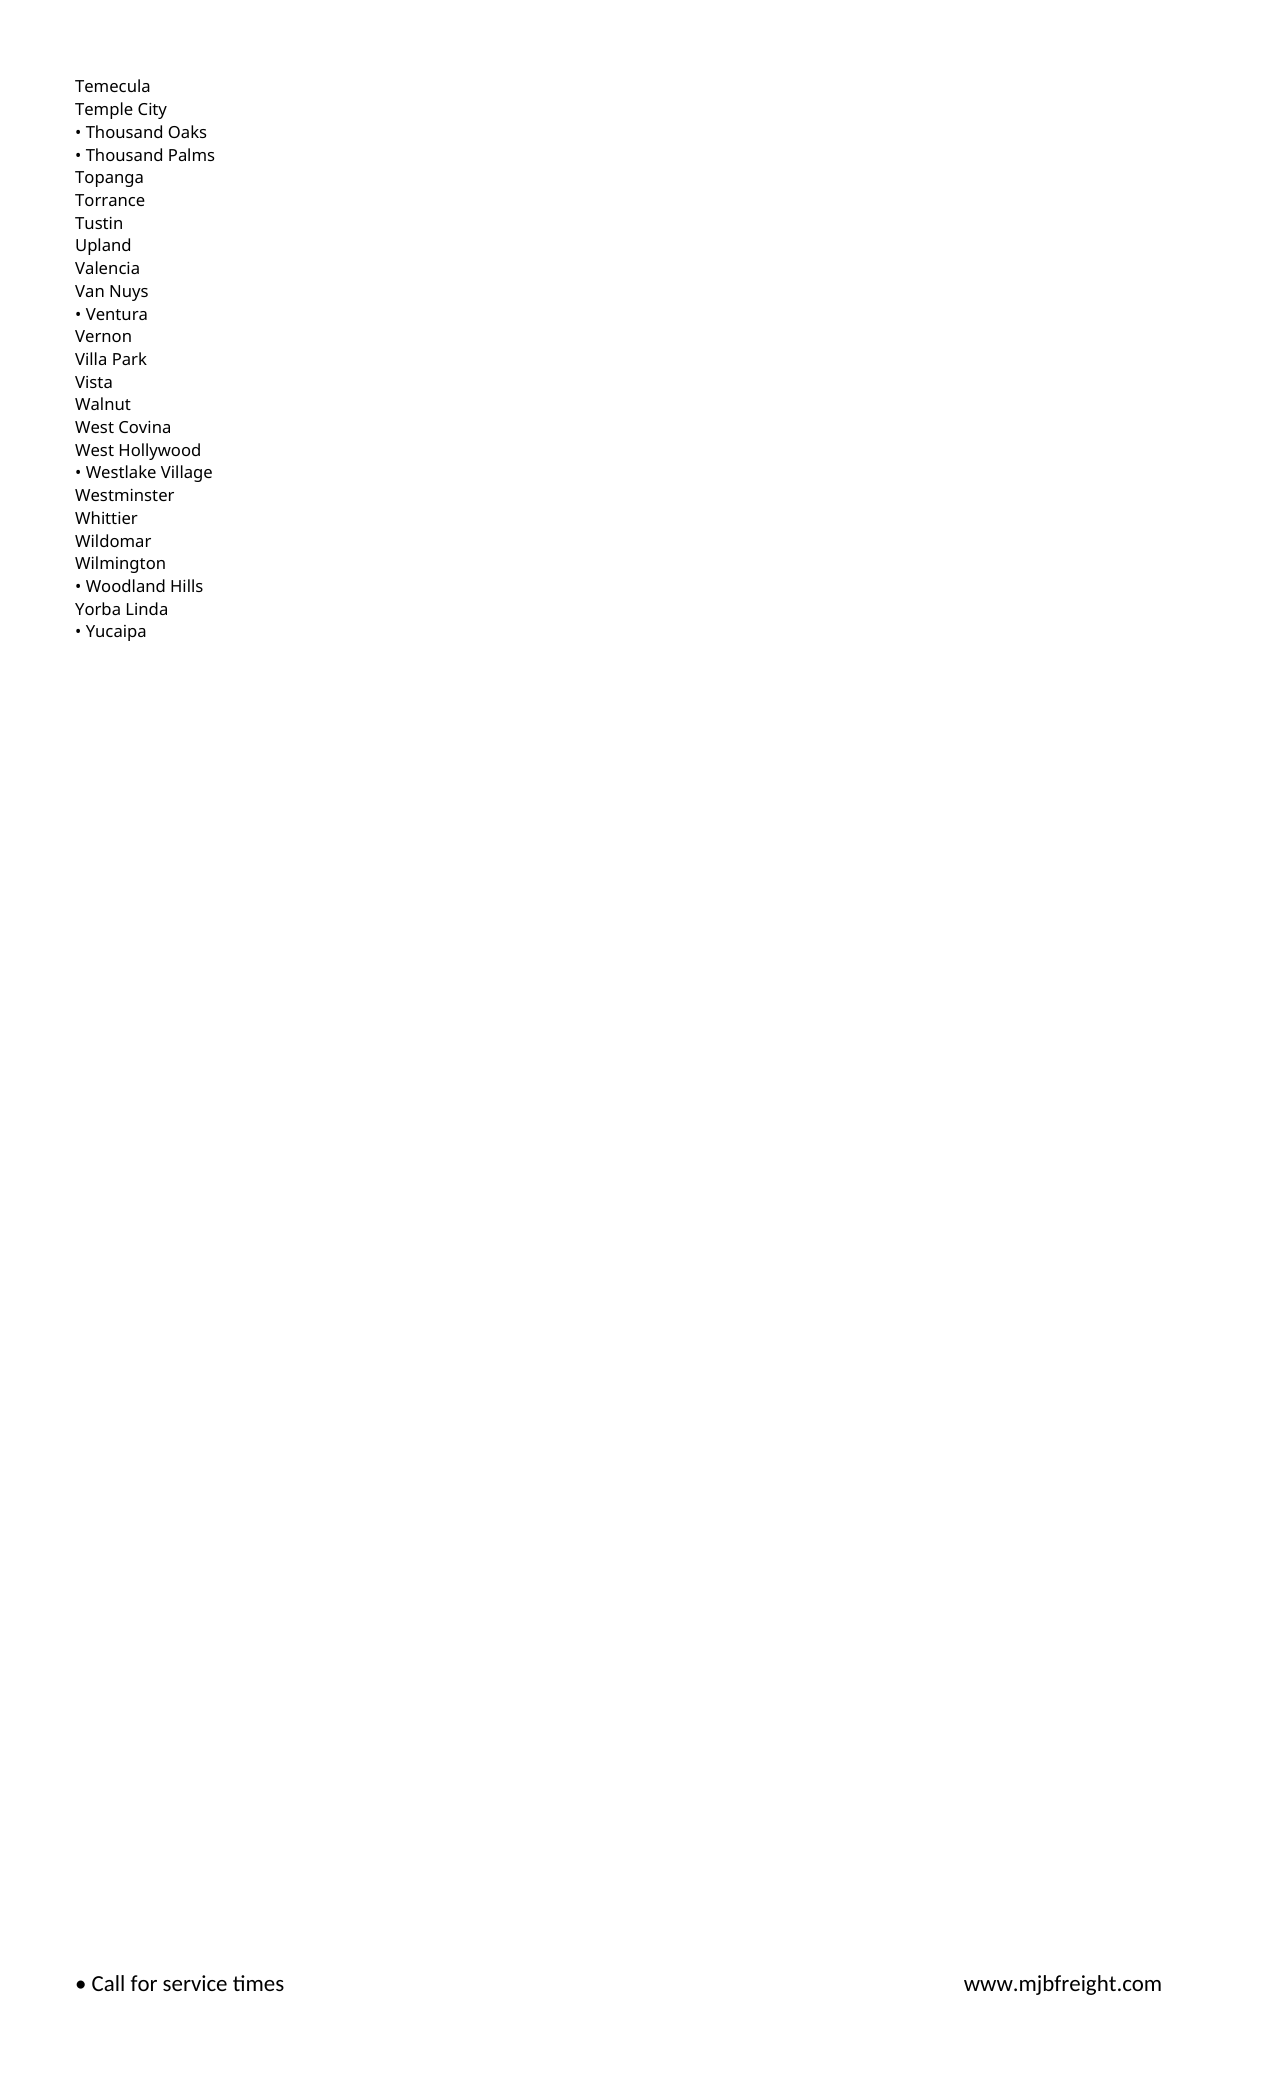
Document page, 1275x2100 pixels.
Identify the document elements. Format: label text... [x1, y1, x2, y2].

text Walnut [75, 393, 400, 416]
text Wildomar [75, 529, 400, 552]
text Wilmington [75, 552, 400, 574]
text Temple City [75, 98, 400, 120]
text Westminster [75, 484, 400, 506]
text Vista [75, 370, 400, 393]
text Yorba Linda [75, 597, 400, 620]
text Tustin [75, 211, 400, 234]
text Topanga [75, 166, 400, 188]
text • Westlake Village [75, 461, 400, 484]
text • Woodland Hills [75, 574, 400, 597]
text West Hollywood [75, 438, 400, 461]
text • Ventura [75, 302, 400, 325]
text Torrance [75, 188, 400, 211]
text Vernon [75, 325, 400, 347]
text Temecula [75, 75, 400, 98]
text Van Nuys [75, 279, 400, 302]
text • Thousand Palms [75, 143, 400, 166]
text Upland [75, 234, 400, 257]
text West Covina [75, 416, 400, 438]
text • Yucaipa [75, 620, 400, 643]
text Valencia [75, 257, 400, 279]
text Villa Park [75, 347, 400, 370]
text Whittier [75, 506, 400, 529]
text • Thousand Oaks [75, 120, 400, 143]
